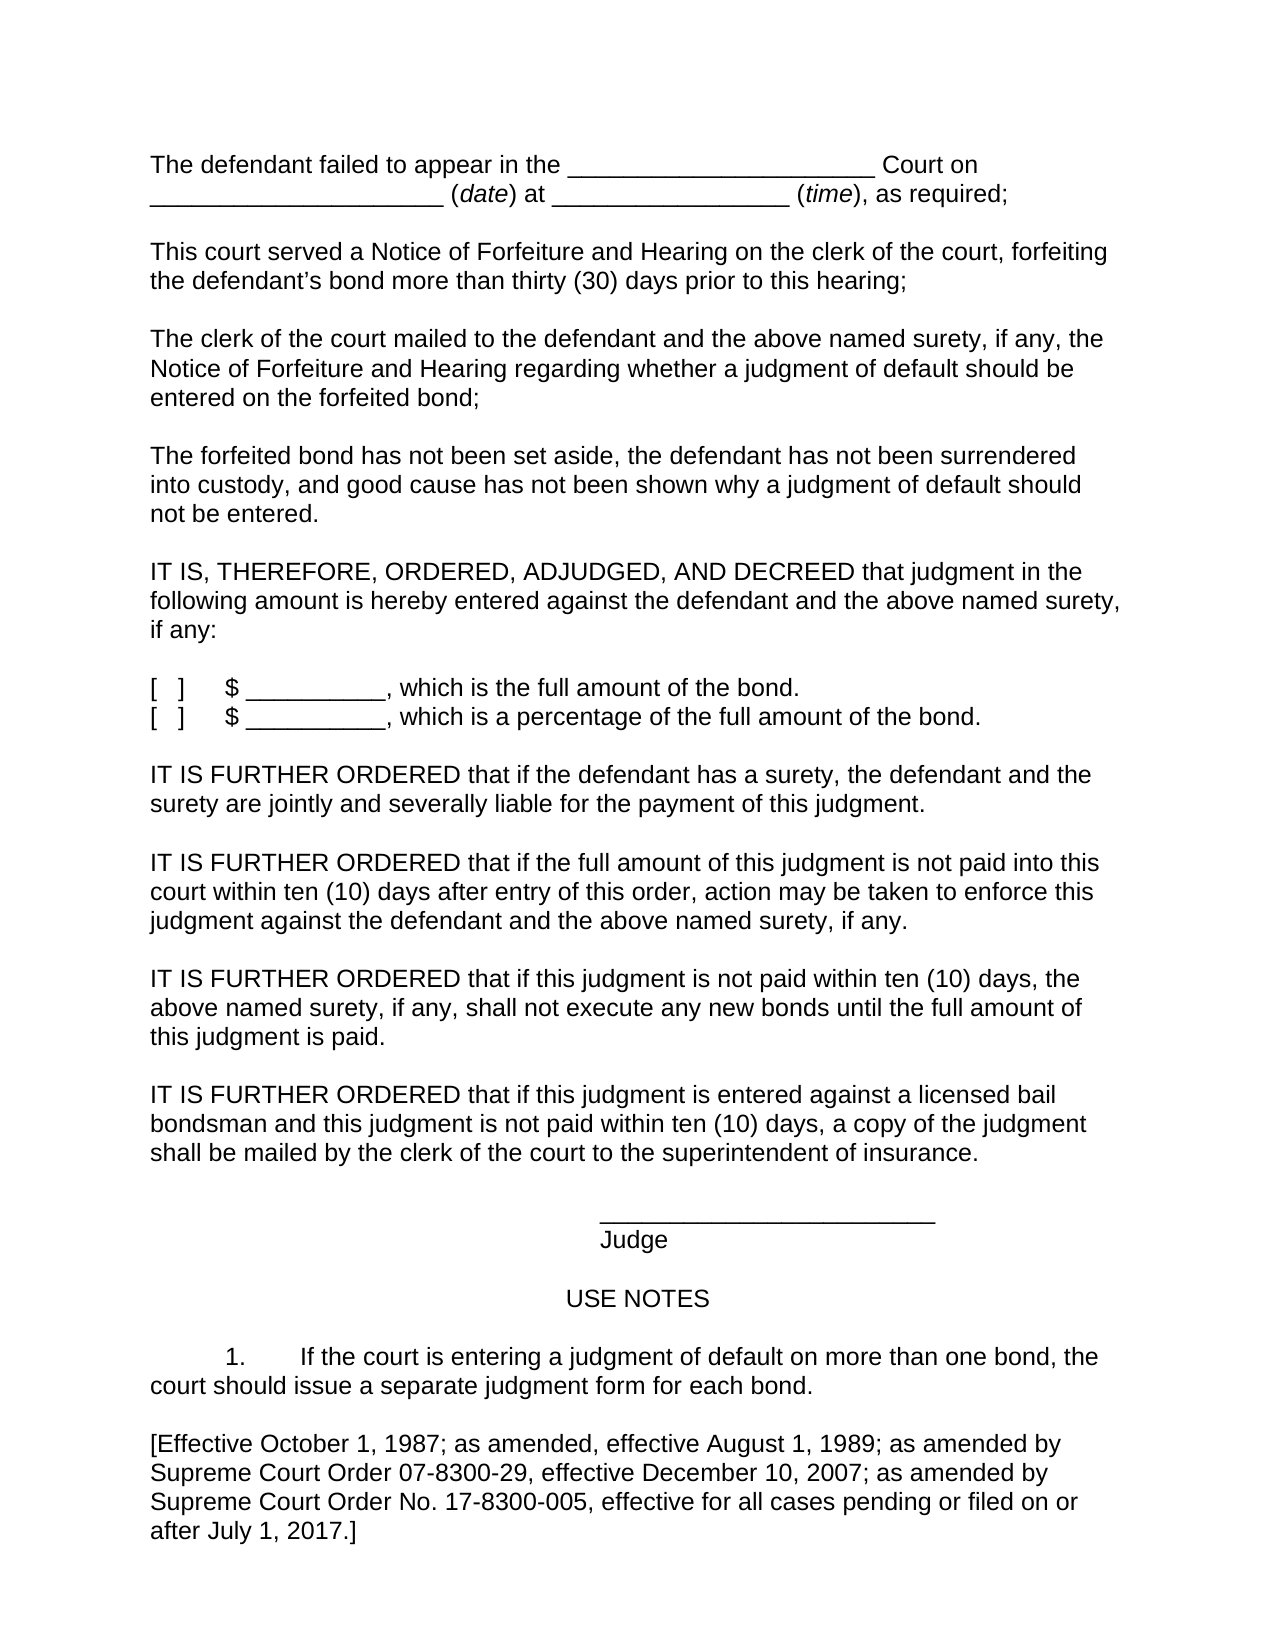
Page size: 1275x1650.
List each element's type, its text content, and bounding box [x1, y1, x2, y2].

text IT IS FURTHER ORDERED that if the defendant has a surety, the defendant and the surety are jointly and severally liable for the payment of this judgment. [150, 760, 1125, 818]
text This court served a Notice of Forfeiture and Hearing on the clerk of the court, forfeiting the defendant’s bond more than thirty (30) days prior to this hearing; [150, 237, 1125, 295]
text The defendant failed to appear in the ______________________ Court on _____________________ (date) at _________________ (time), as required; [150, 150, 1125, 208]
text ________________________ [150, 1196, 1125, 1225]
text Judge [150, 1225, 1125, 1254]
text 1. If the court is entering a judgment of default on more than one bond, the court should issue a separate judgment form for each bond. [150, 1342, 1125, 1400]
text IT IS FURTHER ORDERED that if this judgment is not paid within ten (10) days, the above named surety, if any, shall not execute any new bonds until the full amount of this judgment is paid. [150, 964, 1125, 1051]
text IT IS FURTHER ORDERED that if this judgment is entered against a licensed bail bondsman and this judgment is not paid within ten (10) days, a copy of the judgment shall be mailed by the clerk of the court to the superintendent of insurance. [150, 1080, 1125, 1167]
text IT IS FURTHER ORDERED that if the full amount of this judgment is not paid into this court within ten (10) days after entry of this order, action may be taken to enforce this judgment against the defendant and the above named surety, if any. [150, 847, 1125, 935]
text The clerk of the court mailed to the defendant and the above named surety, if any, the Notice of Forfeiture and Hearing regarding whether a judgment of default should be entered on the forfeited bond; [150, 324, 1125, 412]
text [ ] $ __________, which is a percentage of the full amount of the bond. [150, 702, 1125, 731]
text [ ] $ __________, which is the full amount of the bond. [150, 673, 1125, 702]
text [Effective October 1, 1987; as amended, effective August 1, 1989; as amended by Supreme Court Order 07-8300-29, effective December 10, 2007; as amended by Supreme Court Order No. 17-8300-005, effective for all cases pending or filed on or after July 1, 2017.] [150, 1429, 1125, 1545]
text IT IS, THEREFORE, ORDERED, ADJUDGED, AND DECREED that judgment in the following amount is hereby entered against the defendant and the above named surety, if any: [150, 557, 1125, 644]
text USE NOTES [150, 1283, 1125, 1312]
text The forfeited bond has not been set aside, the defendant has not been surrendered into custody, and good cause has not been shown why a judgment of default should not be entered. [150, 441, 1125, 528]
